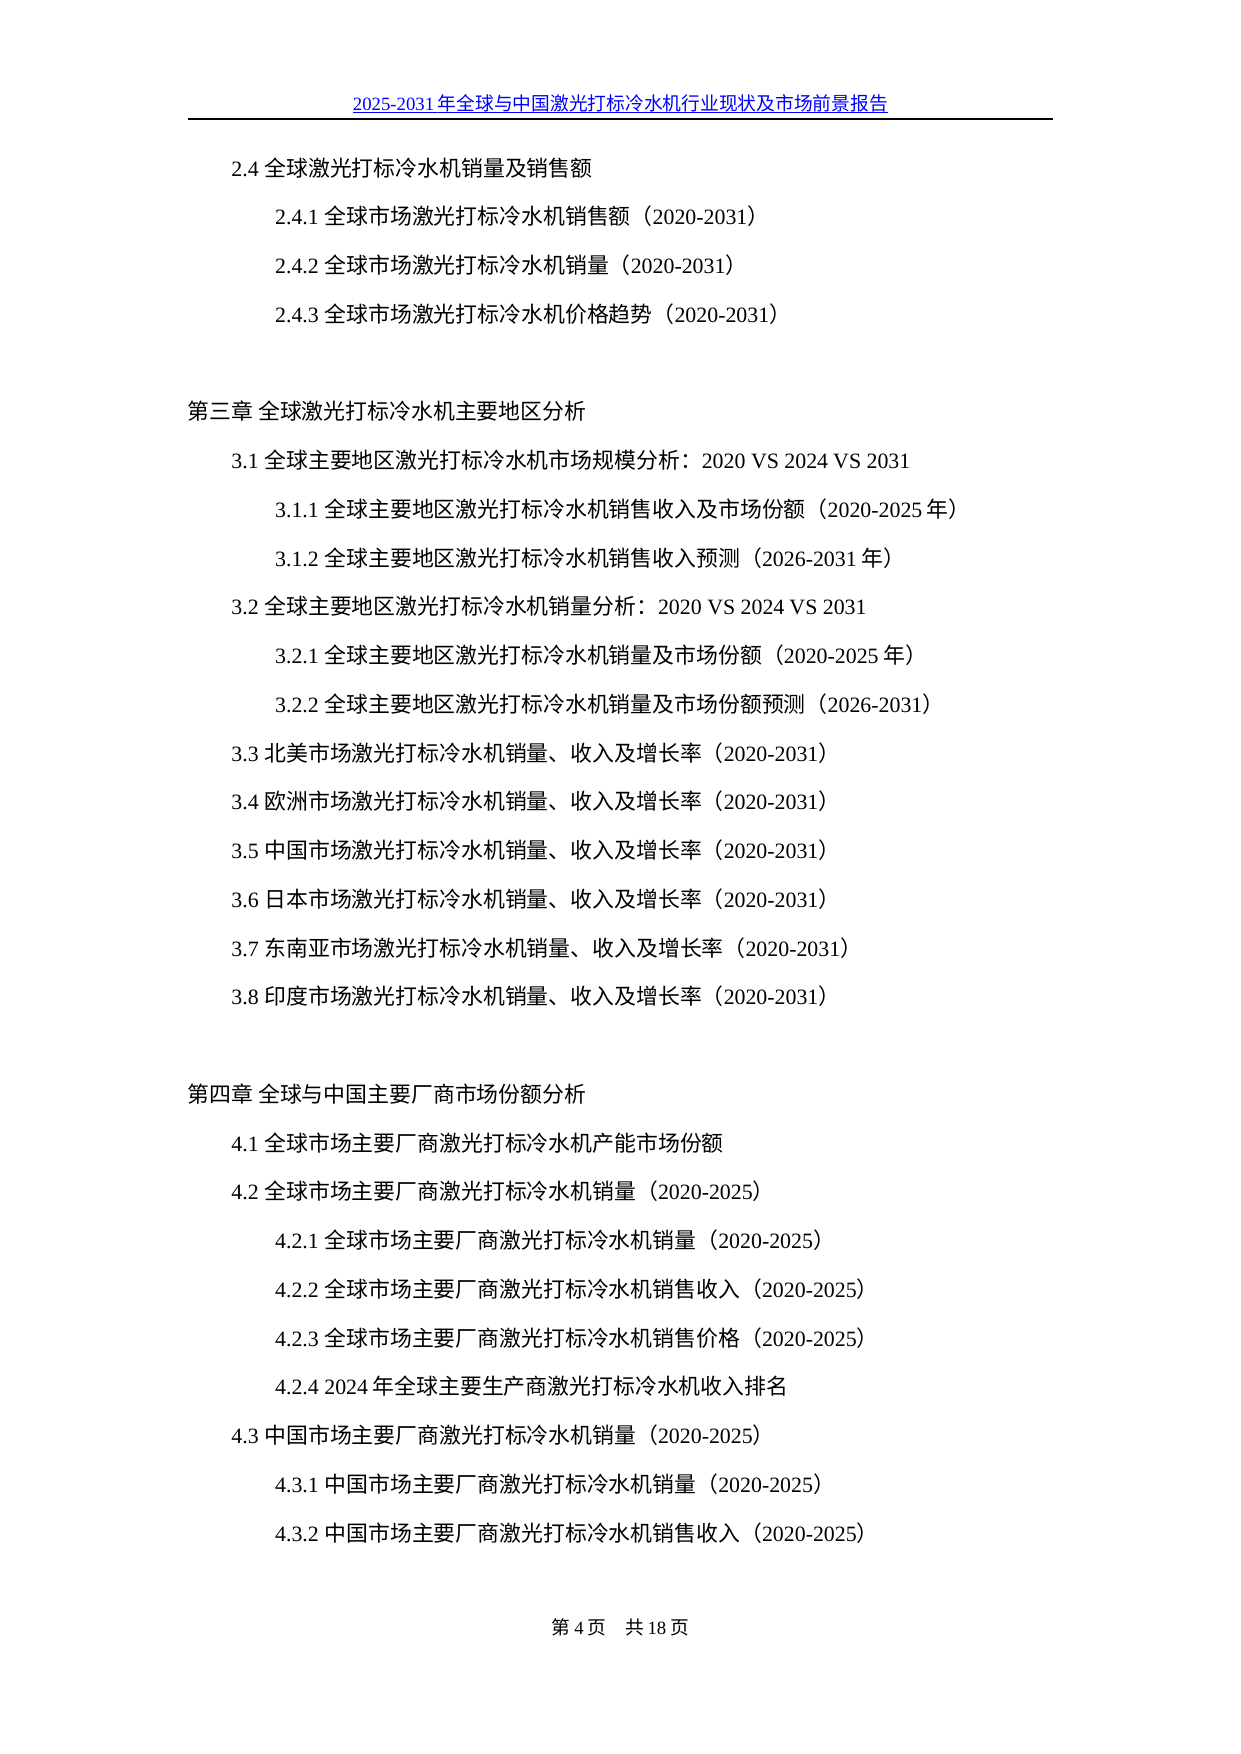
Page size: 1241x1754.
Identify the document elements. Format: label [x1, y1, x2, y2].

text [187, 150, 1053, 1548]
